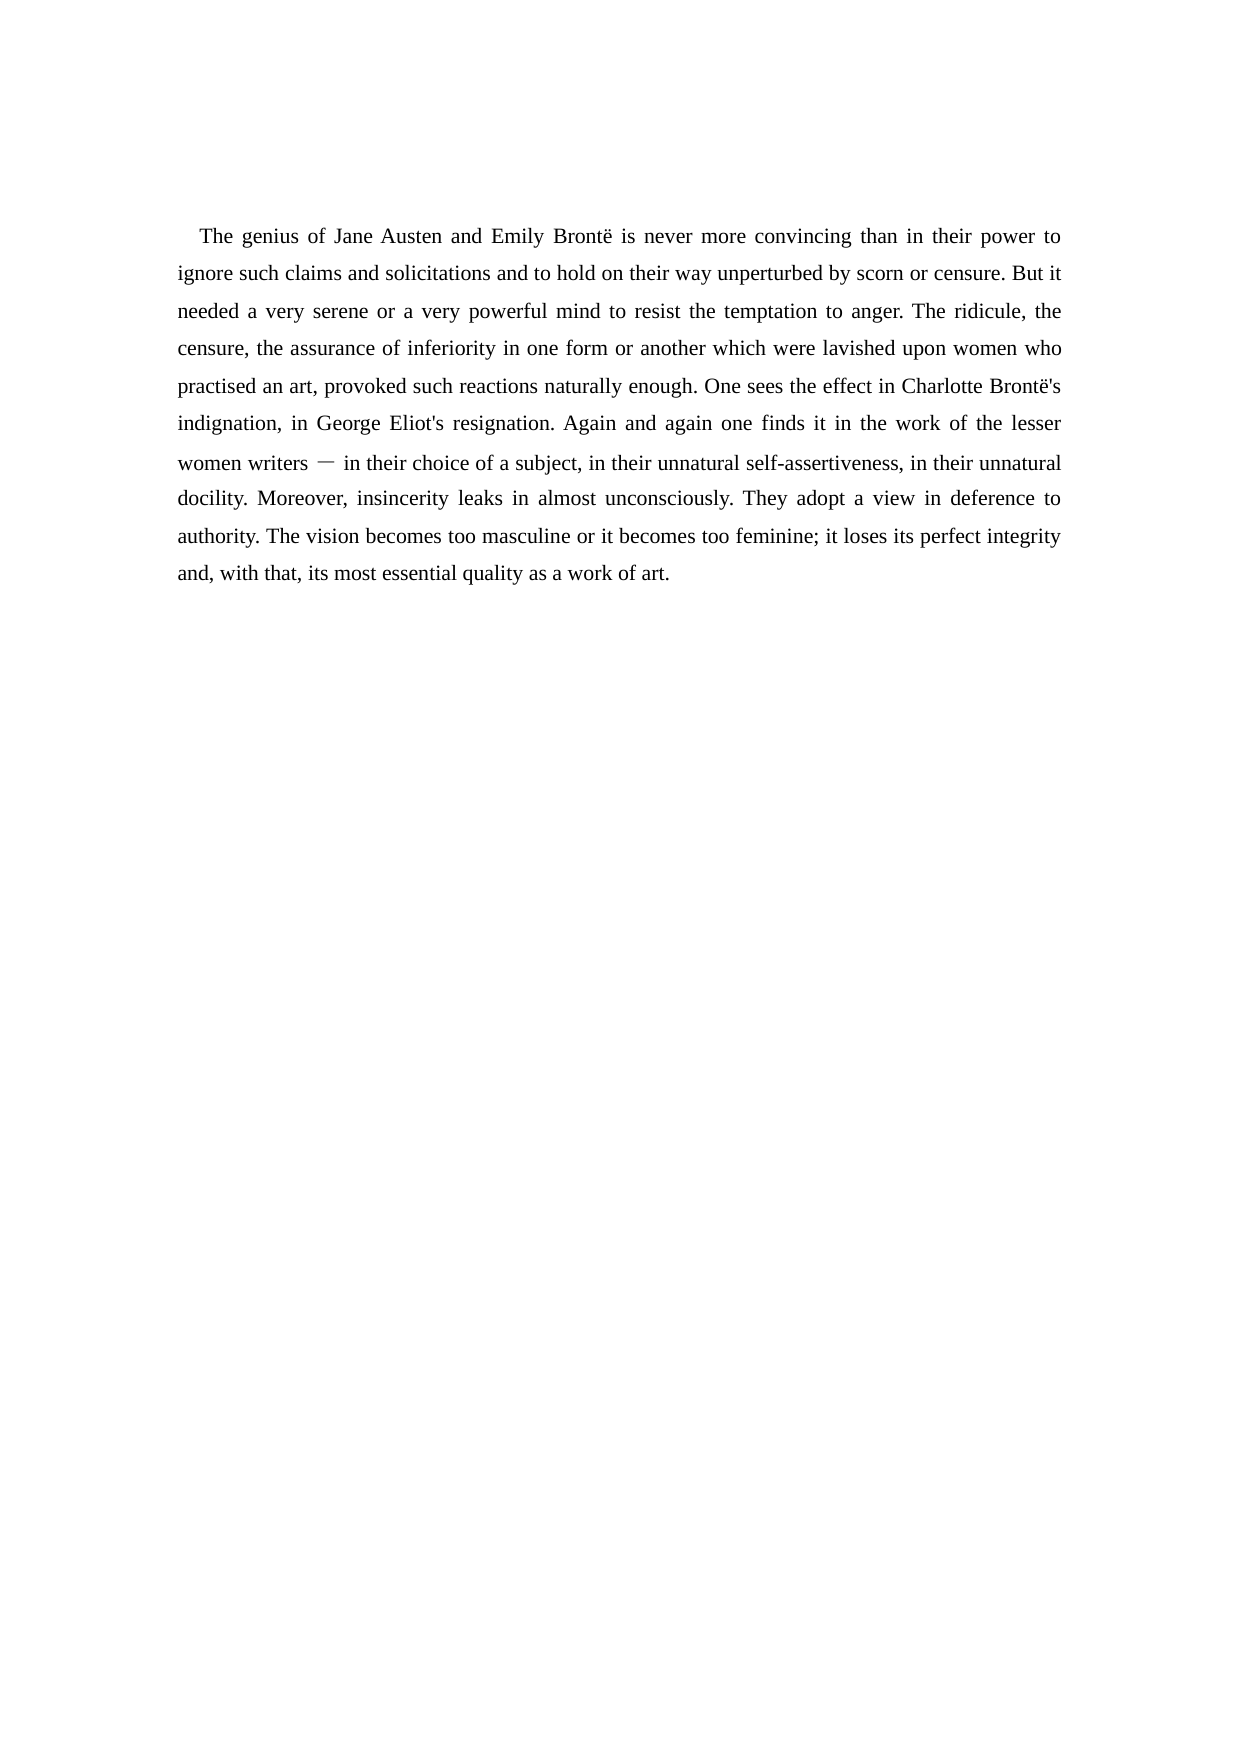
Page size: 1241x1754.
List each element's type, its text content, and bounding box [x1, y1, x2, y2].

text The genius of Jane Austen and Emily Brontë is never more convincing than in their power to ignore such claims and solicitations and to hold on their way unperturbed by scorn or censure. But it needed a very serene or a very powerful mind to resist the temptation to anger. The ridicule, the censure, the assurance of inferiority in one form or another which were lavished upon women who practised an art, provoked such reactions naturally enough. One sees the effect in Charlotte Brontë's indignation, in George Eliot's resignation. Again and again one finds it in the work of the lesser women writers － in their choice of a subject, in their unnatural self-assertiveness, in their unnatural docility. Moreover, insincerity leaks in almost unconsciously. They adopt a view in deference to authority. The vision becomes too masculine or it becomes too feminine; it loses its perfect integrity and, with that, its most essential quality as a work of art. [177, 217, 1063, 592]
